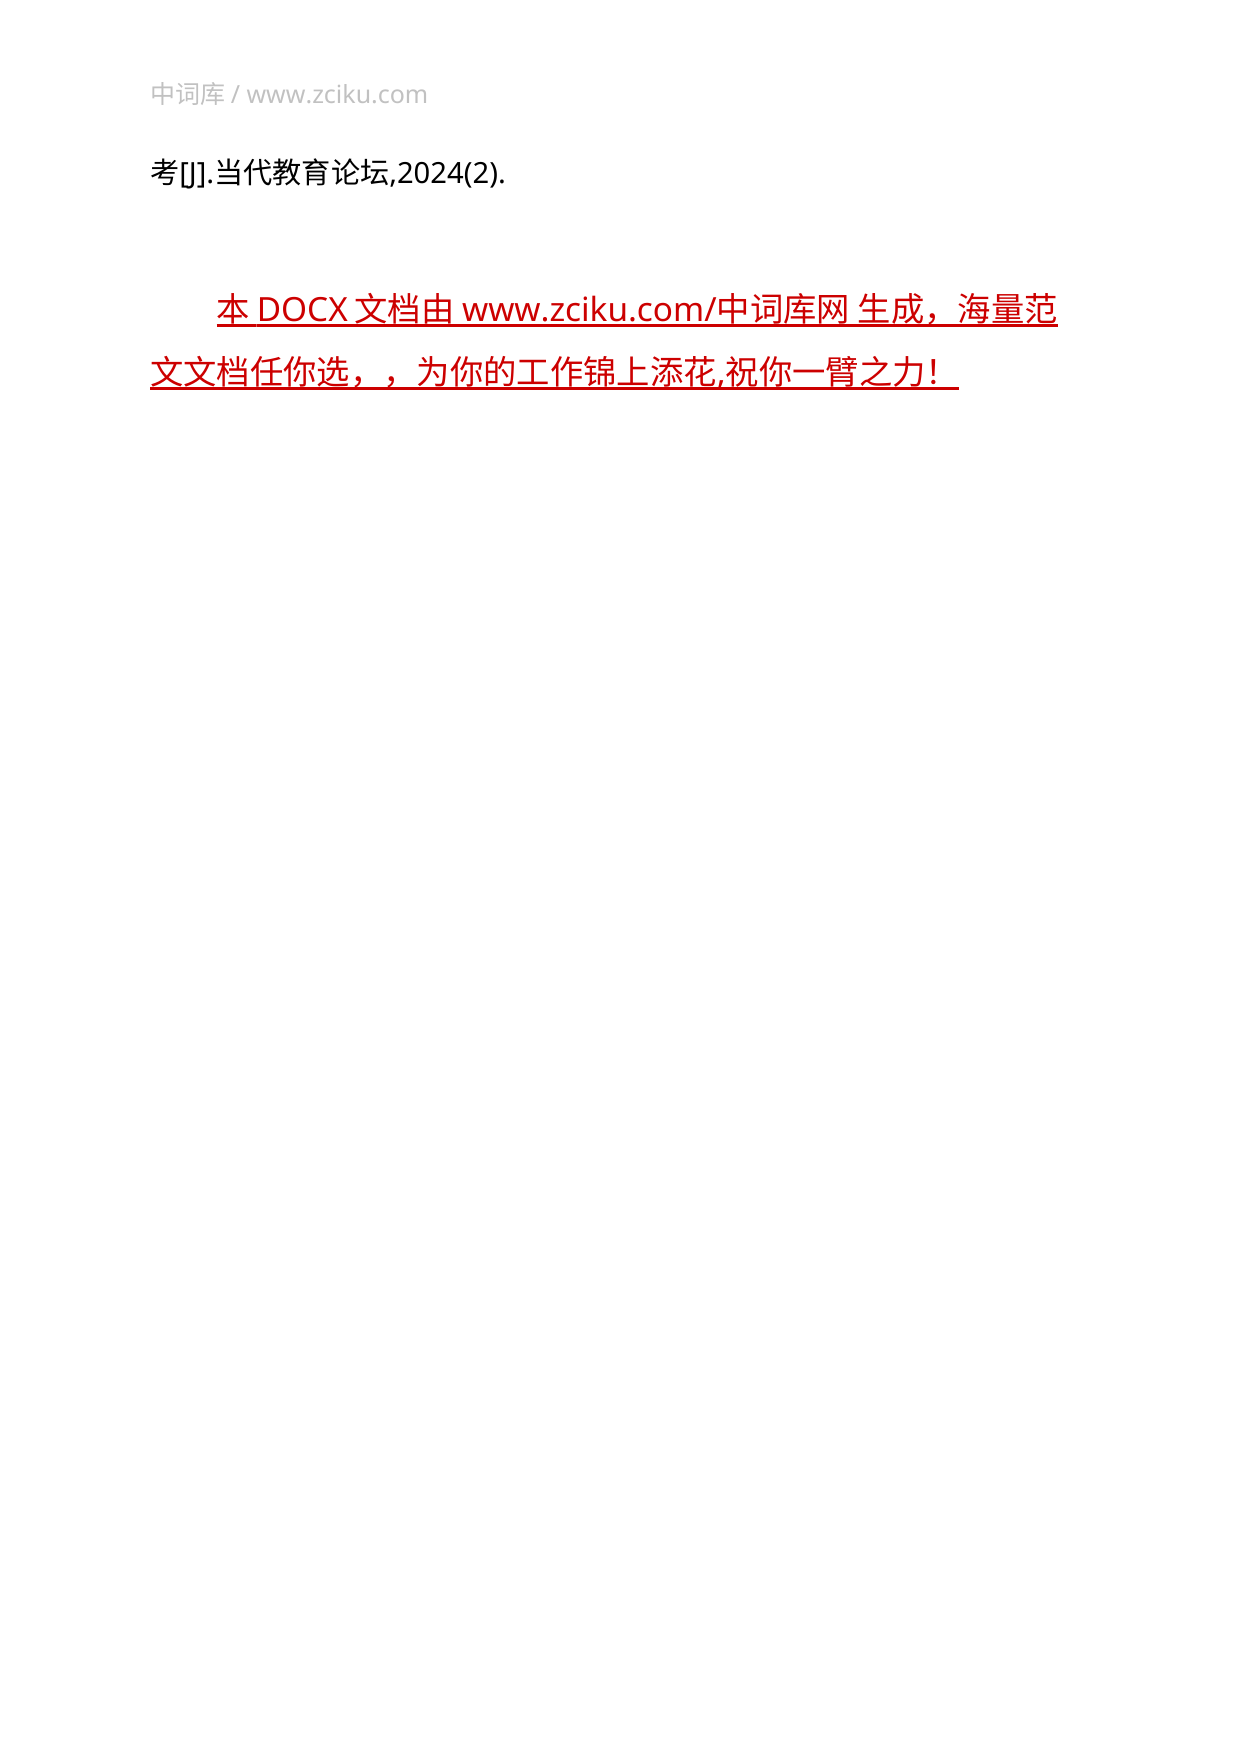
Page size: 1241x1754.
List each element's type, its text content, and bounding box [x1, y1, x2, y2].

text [150, 150, 1090, 192]
text 本DOCX文档由 www.zciku.com/中词库网 生成，海量范文文档任你选，，为你的工作锦上添花,祝你一臂之力！ [150, 283, 1090, 394]
